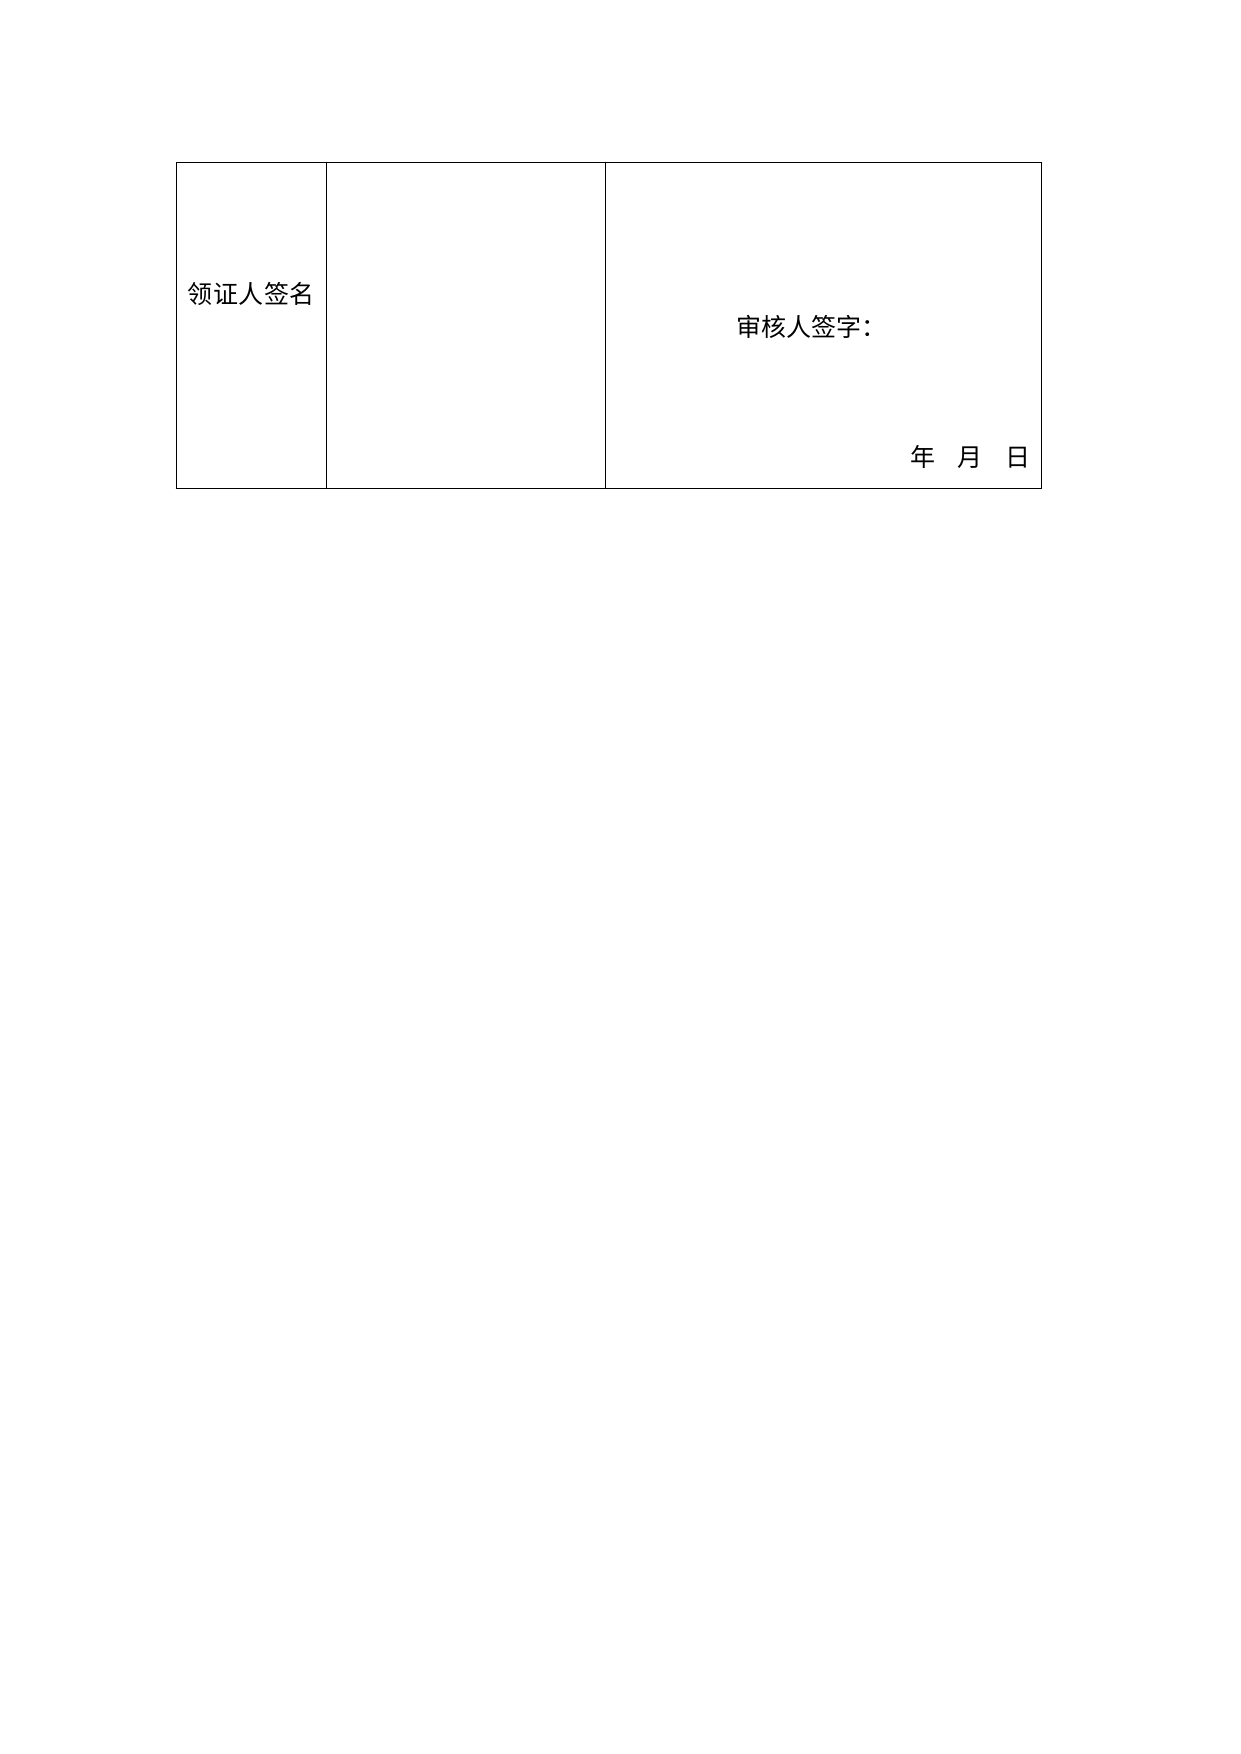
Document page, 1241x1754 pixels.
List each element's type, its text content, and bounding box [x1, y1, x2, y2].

table_cell 领证人签名 [177, 163, 326, 488]
table_cell [327, 163, 605, 488]
